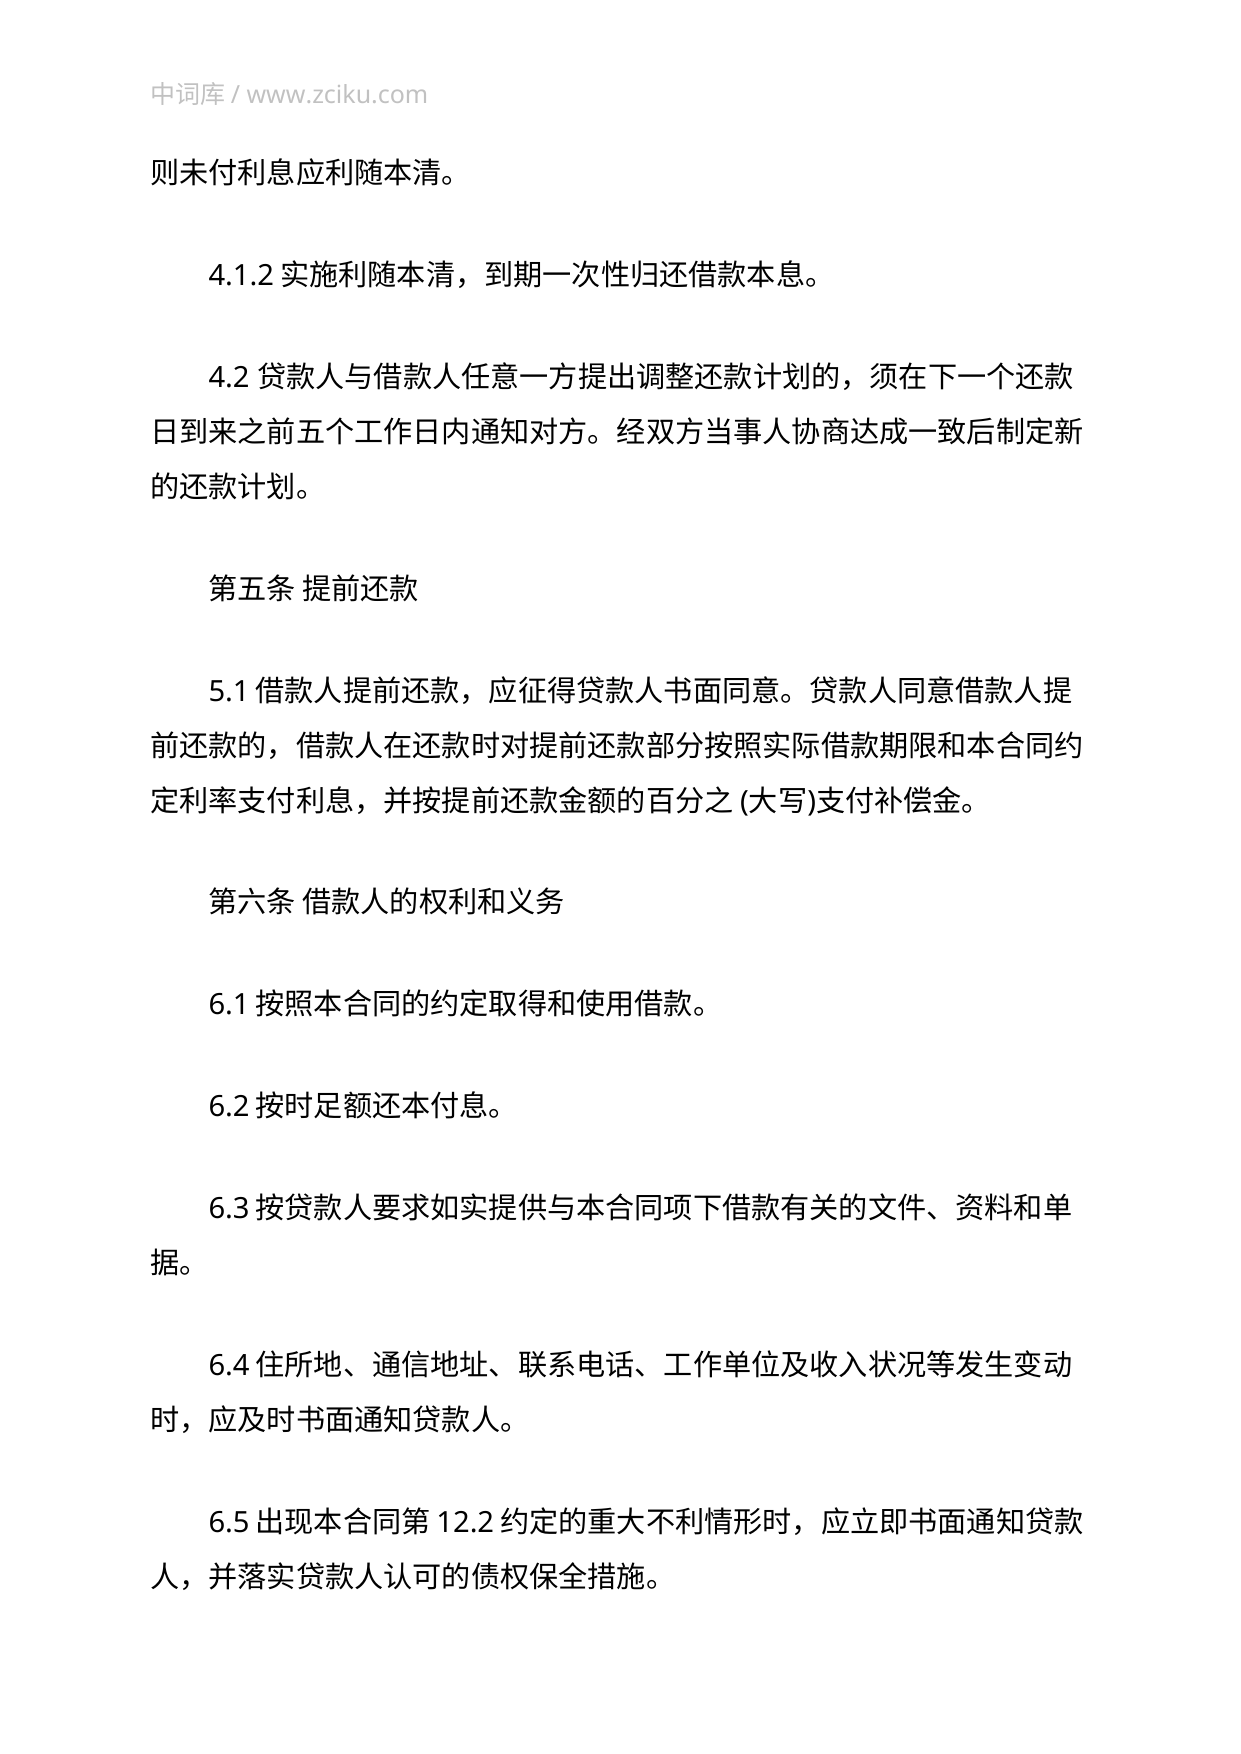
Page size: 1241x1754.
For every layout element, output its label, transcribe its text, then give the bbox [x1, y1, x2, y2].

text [150, 150, 1090, 192]
text 6.2按时足额还本付息。 [150, 1083, 1090, 1125]
text 4.2 贷款人与借款人任意一方提出调整还款计划的，须在下一个还款日到来之前五个工作日内通知对方。经双方当事人协商达成一致后制定新的还款计划。 [150, 354, 1090, 506]
text 5.1借款人提前还款，应征得贷款人书面同意。贷款人同意借款人提前还款的，借款人在还款时对提前还款部分按照实际借款期限和本合同约定利率支付利息，并按提前还款金额的百分之 (大写)支付补偿金。 [150, 667, 1090, 819]
text 6.3按贷款人要求如实提供与本合同项下借款有关的文件、资料和单据。 [150, 1185, 1090, 1282]
text 6.5出现本合同第12.2约定的重大不利情形时，应立即书面通知贷款人，并落实贷款人认可的债权保全措施。 [150, 1498, 1090, 1596]
text 6.1按照本合同的约定取得和使用借款。 [150, 981, 1090, 1023]
text 第六条 借款人的权利和义务 [150, 879, 1090, 921]
text 第五条 提前还款 [150, 565, 1090, 608]
text 6.4住所地、通信地址、联系电话、工作单位及收入状况等发生变动时，应及时书面通知贷款人。 [150, 1342, 1090, 1439]
text 4.1.2实施利随本清，到期一次性归还借款本息。 [150, 252, 1090, 294]
